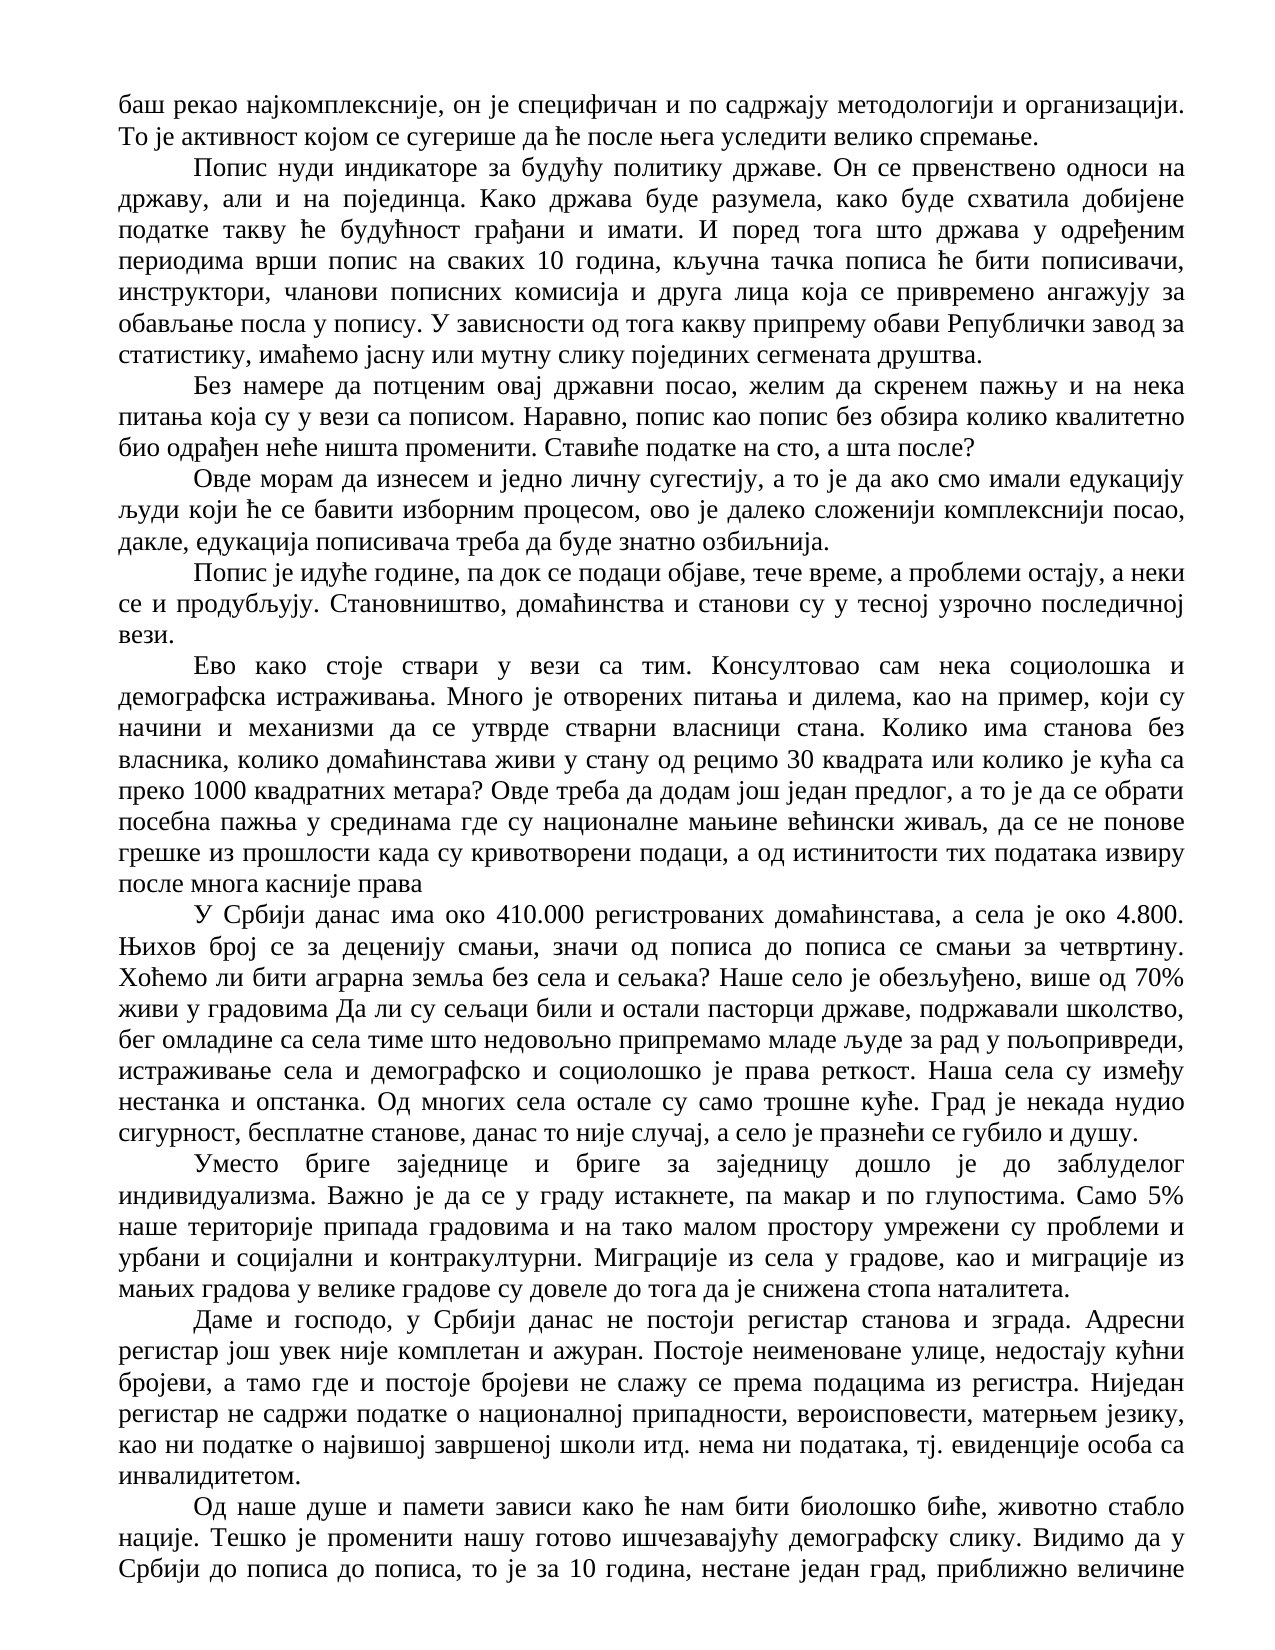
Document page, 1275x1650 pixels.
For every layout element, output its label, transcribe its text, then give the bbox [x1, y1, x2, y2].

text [118, 1490, 1186, 1584]
text Уместо бриге заједнице и бриге за заједницу дошло је до заблуделог индивидуализма. Важно је да се у граду истакнете, па макар и по глупостима. Само 5% наше територије припада градовима и на тако малом простору умрежени су проблеми и урбани и социјални и контракултурни. Миграције из села у градове, као и миграције из мањих градова у велике градове су довеле до тога да је снижена стопа наталитета. [118, 1148, 1186, 1303]
text Овде морам да изнесем и једно личну сугестију, а то је да ако смо имали едукацију људи који ће се бавити изборним процесом, ово је далеко сложенији комплекснији посао, дакле, едукација пописивача треба да буде знатно озбиљнија. [118, 462, 1186, 556]
text Ево како стоје ствари у вези са тим. Консултовао сам нека социолошка и демографска истраживања. Много је отворених питања и дилема, као на пример, који су начини и механизми да се утврде стварни власници стана. Колико има станова без власника, колико домаћинстава живи у стану од рецимо 30 квадрата или колико је кућа са преко 1000 квадратних метара? Овде треба да додам још један предлог, а то је да се обрати посебна пажња у срединама где су националне мањине већински живаљ, да се не понове грешке из прошлости када су кривотворени подаци, а од истинитости тих података извиру после многа касније права [118, 649, 1186, 898]
text Попис нуди индикаторе за будућу политику државе. Он се првенствено односи на државу, али и на појединца. Како држава буде разумела, како буде схватила добијене податке такву ће будућност грађани и имати. И поред тога што држава у одређеним периодима врши попис на сваких 10 година, кључна тачка пописа ће бити пописивачи, инструктори, чланови пописних комисија и друга лица која се привремено ангажују за обављање посла у попису. У зависности од тога какву припрему обави Републички завод за статистику, имаћемо јасну или мутну слику појединих сегмената друштва. [118, 151, 1186, 369]
text У Србији данас има око 410.000 регистрованих домаћинстава, а села је око 4.800. Њихов број се за деценију смањи, значи од пописа до пописа се смањи за четвртину. Хоћемо ли бити аграрна земља без села и сељака? Наше село је обезљуђено, више од 70% живи у градовима Да ли су сељаци били и остали пасторци државе, подржавали школство, бег омладине са села тиме што недовољно припремамо младе људе за рад у пољопривреди, истраживање села и демографско и социолошко је права реткост. Наша села су између нестанка и опстанка. Од многих села остале су само трошне куће. Град је некада нудио сигурност, бесплатне станове, данас то није случај, а село је празнећи се губило и душу. [118, 898, 1186, 1148]
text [118, 89, 1186, 151]
text Попис је идуће године, па док се подаци објаве, тече време, а проблеми остају, а неки се и продубљују. Становништво, домаћинства и станови су у тесној узрочно последичној вези. [118, 556, 1186, 649]
text Даме и господо, у Србији данас не постоји регистар станова и зграда. Адресни регистар још увек није комплетан и ажуран. Постоје неименоване улице, недостају кућни бројеви, а тамо где и постоје бројеви не слажу се према подацима из регистра. Ниједан регистар не садржи податке о националној припадности, вероисповести, матерњем језику, као ни податке о највишој завршеној школи итд. нема ни података, тј. евиденције особа са инвалидитетом. [118, 1303, 1186, 1490]
text Без намере да потценим овај државни посао, желим да скренем пажњу и на нека питања која су у вези са пописом. Наравно, попис као попис без обзира колико квалитетно био одрађен неће ништа променити. Ставиће податке на сто, а шта после? [118, 369, 1186, 462]
